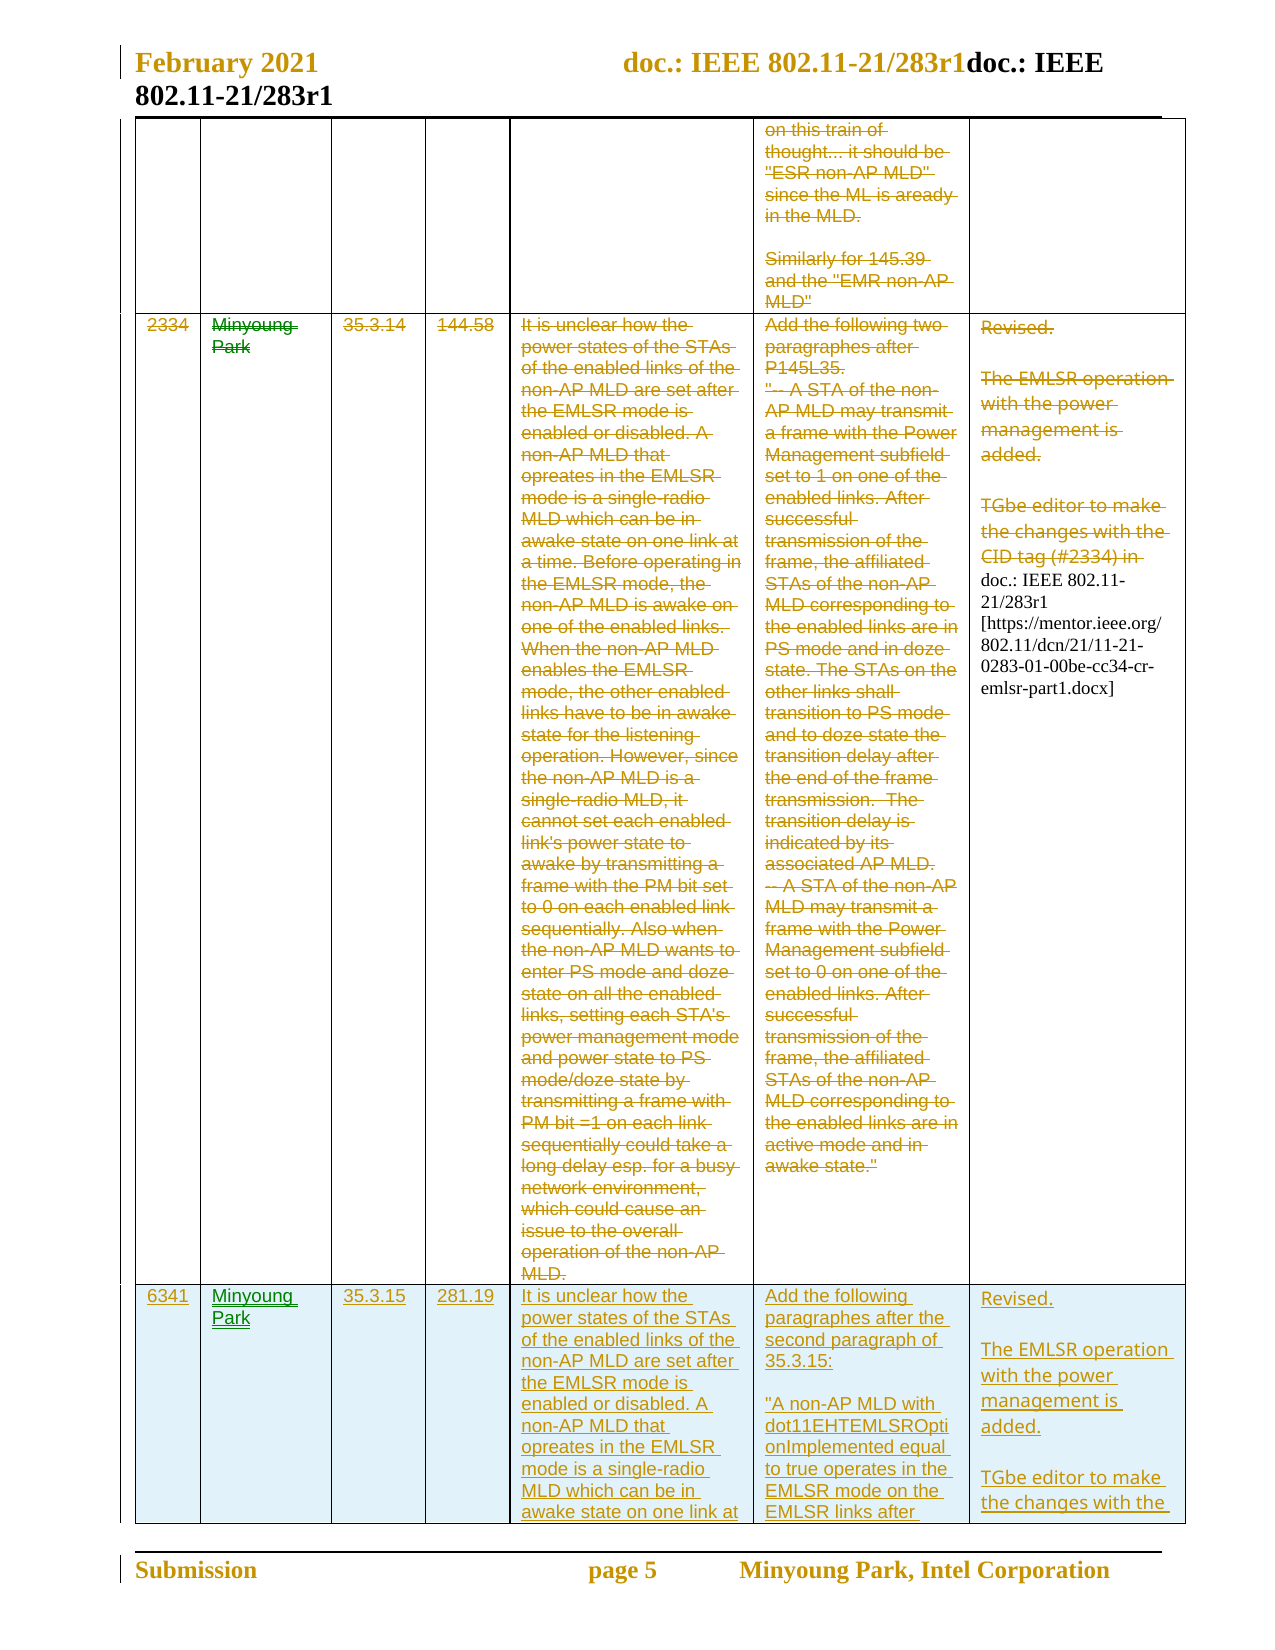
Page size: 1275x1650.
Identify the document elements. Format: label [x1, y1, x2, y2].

table_cell [511, 119, 753, 313]
table_cell [426, 314, 509, 1284]
table_cell [201, 119, 331, 313]
table_cell [201, 314, 331, 1284]
table_cell [136, 119, 200, 313]
table_cell [754, 314, 969, 1284]
table_cell [970, 314, 1185, 1284]
table_cell [332, 314, 425, 1284]
table_cell [511, 314, 753, 1284]
table_cell [754, 119, 969, 313]
table_cell [136, 314, 200, 1284]
table_cell [426, 119, 509, 313]
table_cell [332, 119, 425, 313]
table_cell [970, 119, 1185, 313]
